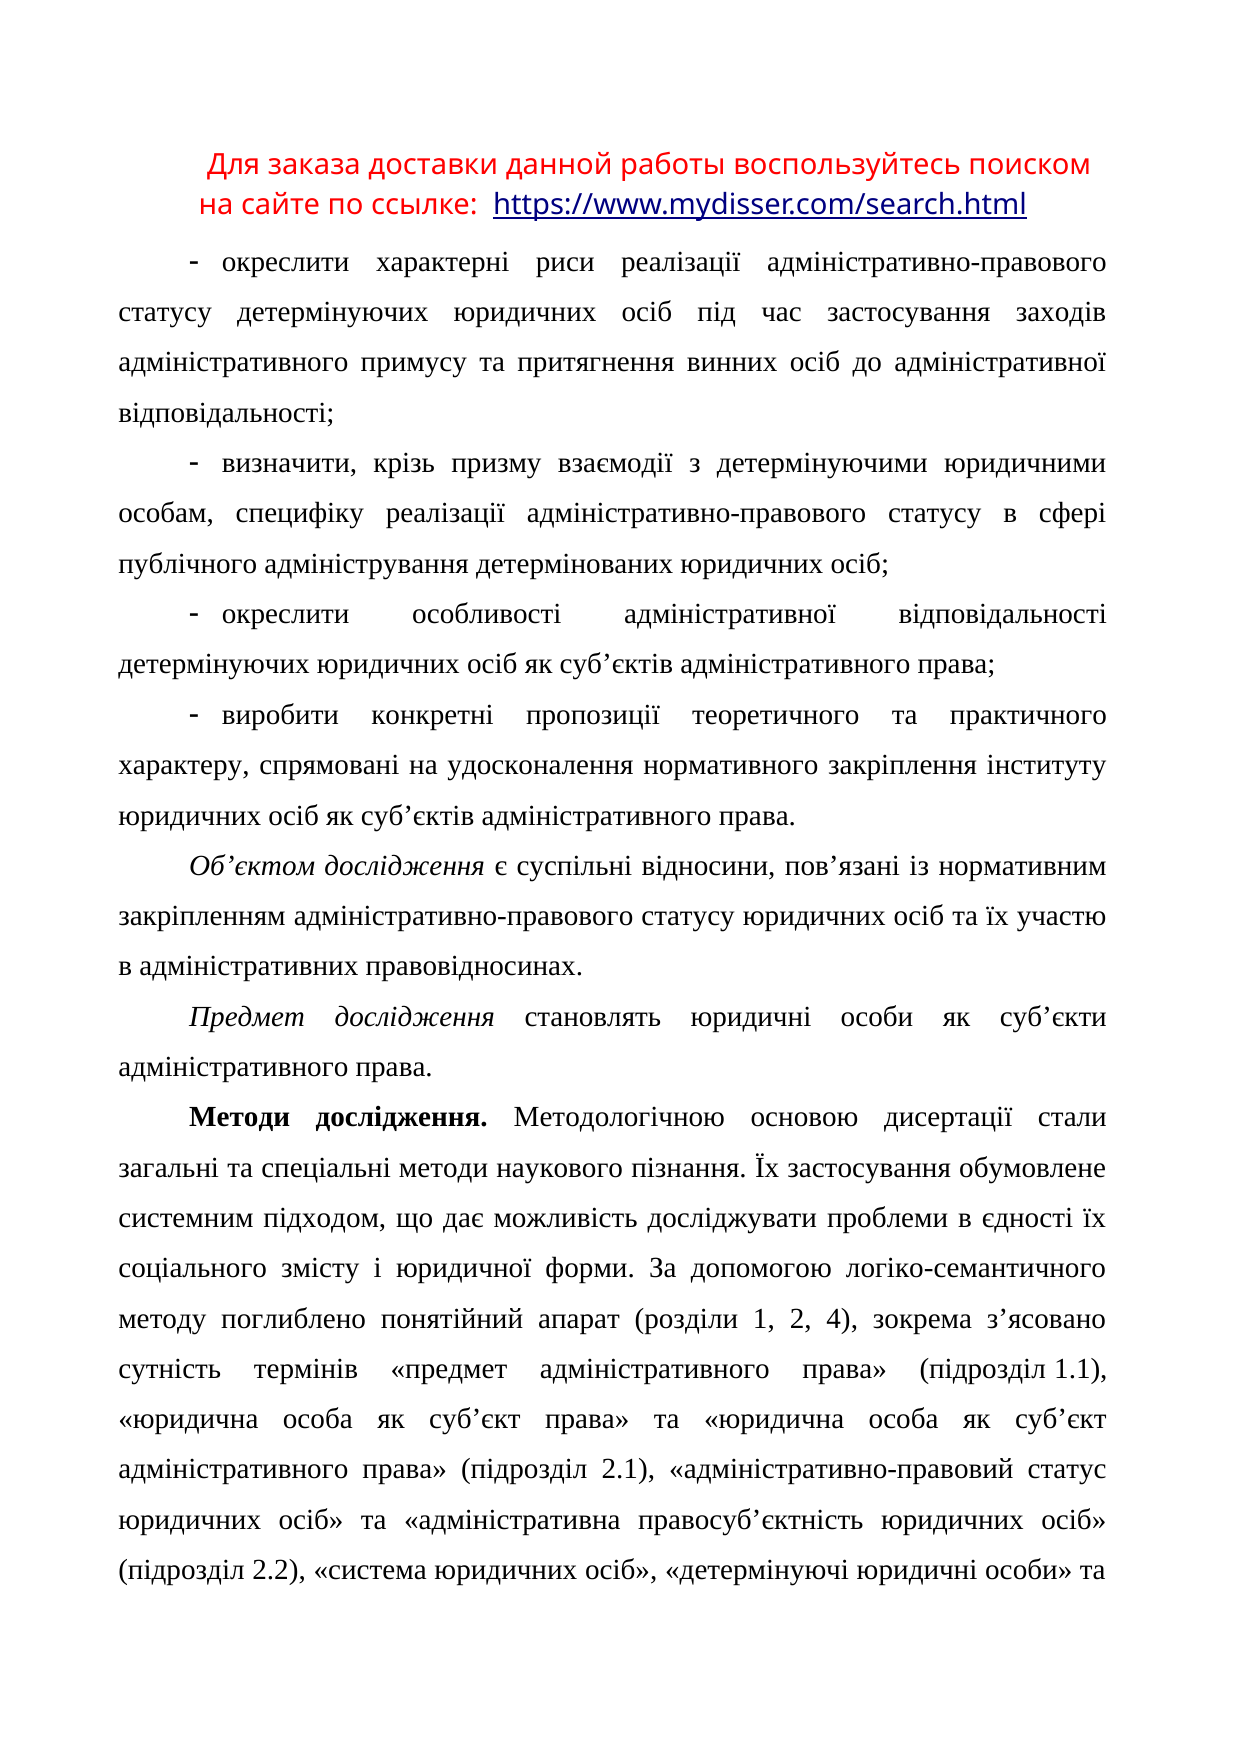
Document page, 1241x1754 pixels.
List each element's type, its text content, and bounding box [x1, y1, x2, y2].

text Об’єктом дослідження є суспільні відносини, пов’язані із нормативним закріпленням адміністративно-правового статусу юридичних осіб та їх участю в адміністративних правовідносинах. [118, 848, 1107, 982]
list окреслити характерні риси реалізації адміністративно-правового статусу детермінуючих юридичних осіб під час застосування заходів адміністративного примусу та притягнення винних осіб до адміністративної відповідальності; [118, 244, 1107, 428]
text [118, 1099, 1107, 1586]
list окреслити особливості адміністративної відповідальності детермінуючих юридичних осіб як суб’єктів адміністративного права; [118, 596, 1107, 680]
list виробити конкретні пропозиції теоретичного та практичного характеру, спрямовані на удосконалення нормативного закріплення інституту юридичних осіб як суб’єктів адміністративного права. [118, 697, 1107, 831]
text Предмет дослідження становлять юридичні особи як суб’єкти адміністративного права. [118, 999, 1107, 1083]
list визначити, крізь призму взаємодії з детермінуючими юридичними особам, специфіку реалізації адміністративно-правового статусу в сфері публічного адміністрування детермінованих юридичних осіб; [118, 445, 1107, 579]
